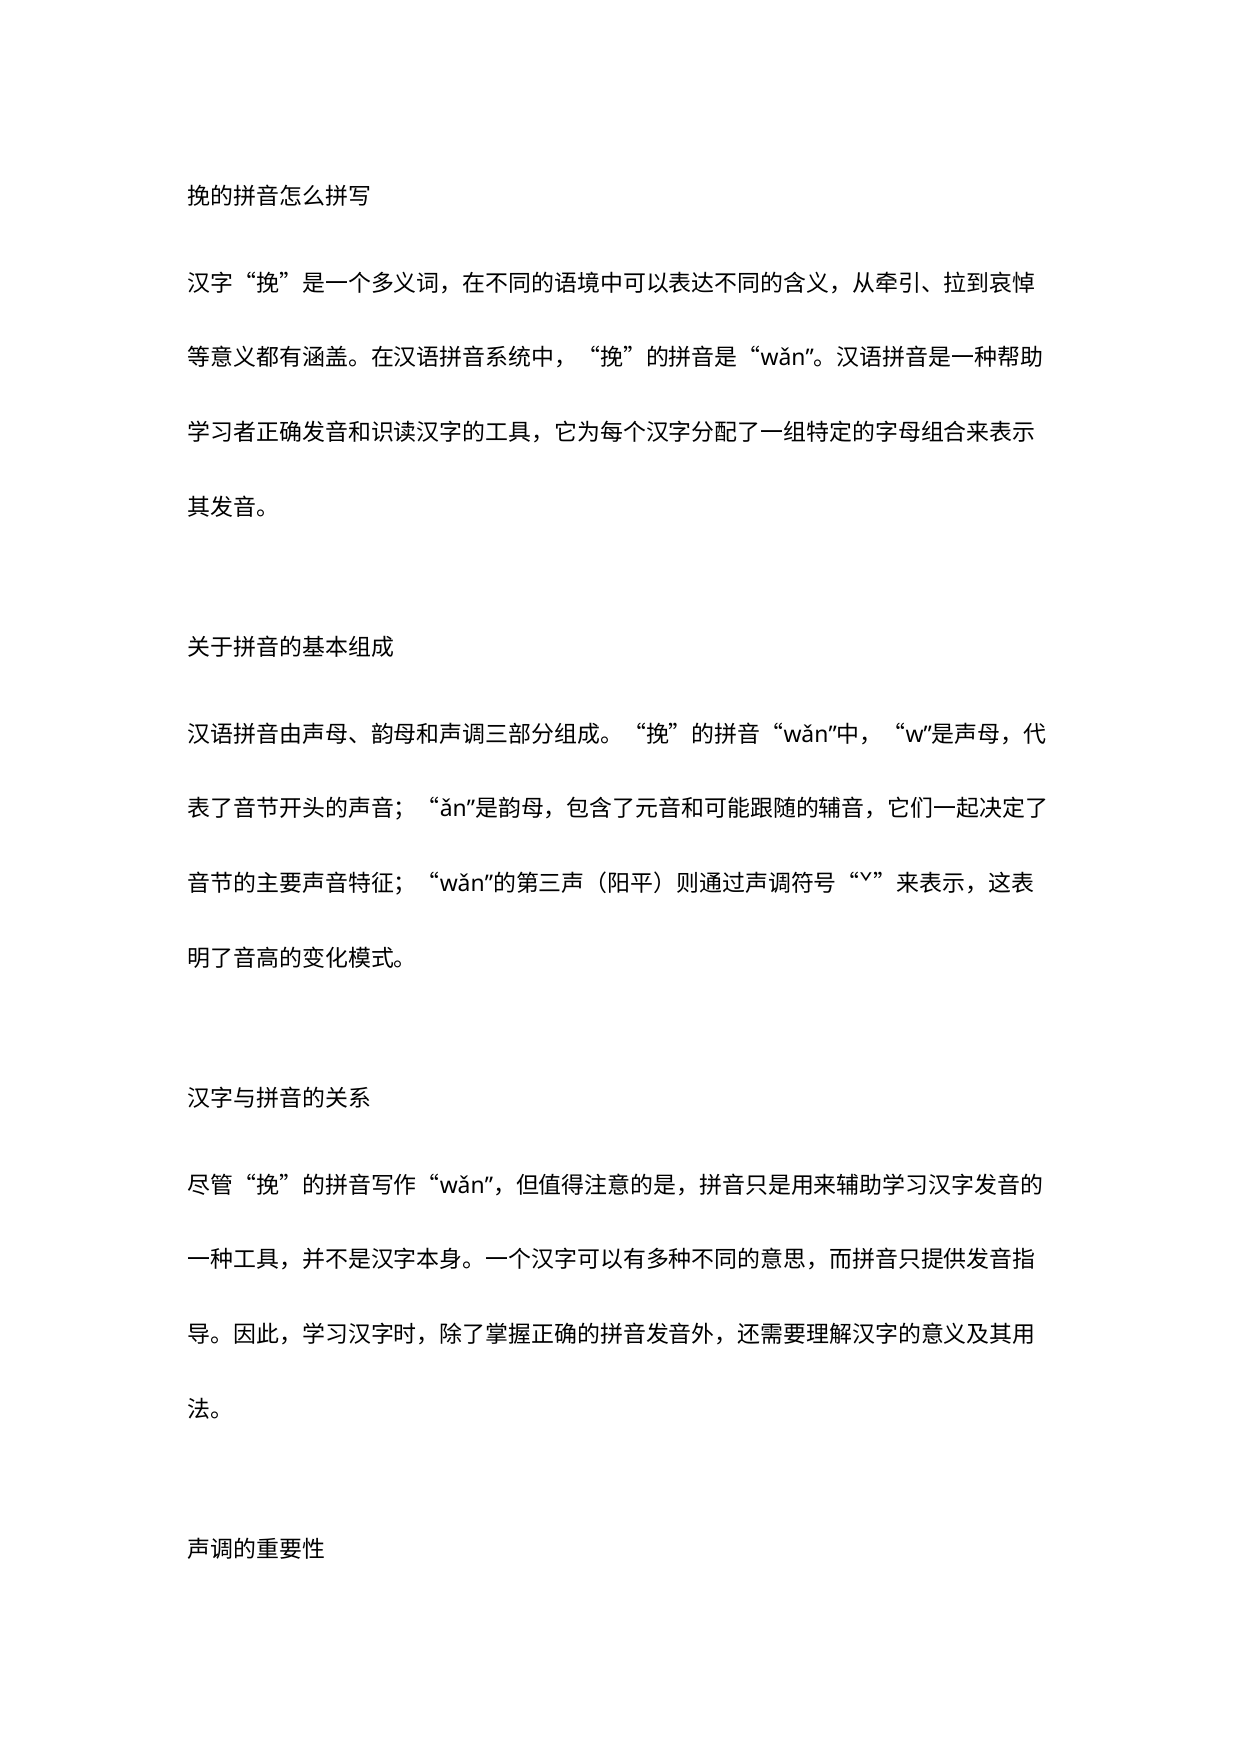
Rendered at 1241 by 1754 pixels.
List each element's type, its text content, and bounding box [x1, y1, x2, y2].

text 汉语拼音由声母、韵母和声调三部分组成。“挽”的拼音“wǎn”中，“w”是声母，代表了音节开头的声音；“ǎn”是韵母，包含了元音和可能跟随的辅音，它们一起决定了音节的主要声音特征；“wǎn”的第三声（阳平）则通过声调符号“ˇ”来表示，这表明了音高的变化模式。 [187, 699, 1053, 989]
text 声调的重要性 [187, 1515, 1053, 1580]
text 挽的拼音怎么拼写 [187, 162, 1053, 227]
text 尽管“挽”的拼音写作“wǎn”，但值得注意的是，拼音只是用来辅助学习汉字发音的一种工具，并不是汉字本身。一个汉字可以有多种不同的意思，而拼音只提供发音指导。因此，学习汉字时，除了掌握正确的拼音发音外，还需要理解汉字的意义及其用法。 [187, 1151, 1053, 1440]
text 关于拼音的基本组成 [187, 613, 1053, 678]
text 汉字与拼音的关系 [187, 1064, 1053, 1129]
text 汉字“挽”是一个多义词，在不同的语境中可以表达不同的含义，从牵引、拉到哀悼等意义都有涵盖。在汉语拼音系统中，“挽”的拼音是“wǎn”。汉语拼音是一种帮助学习者正确发音和识读汉字的工具，它为每个汉字分配了一组特定的字母组合来表示其发音。 [187, 248, 1053, 538]
